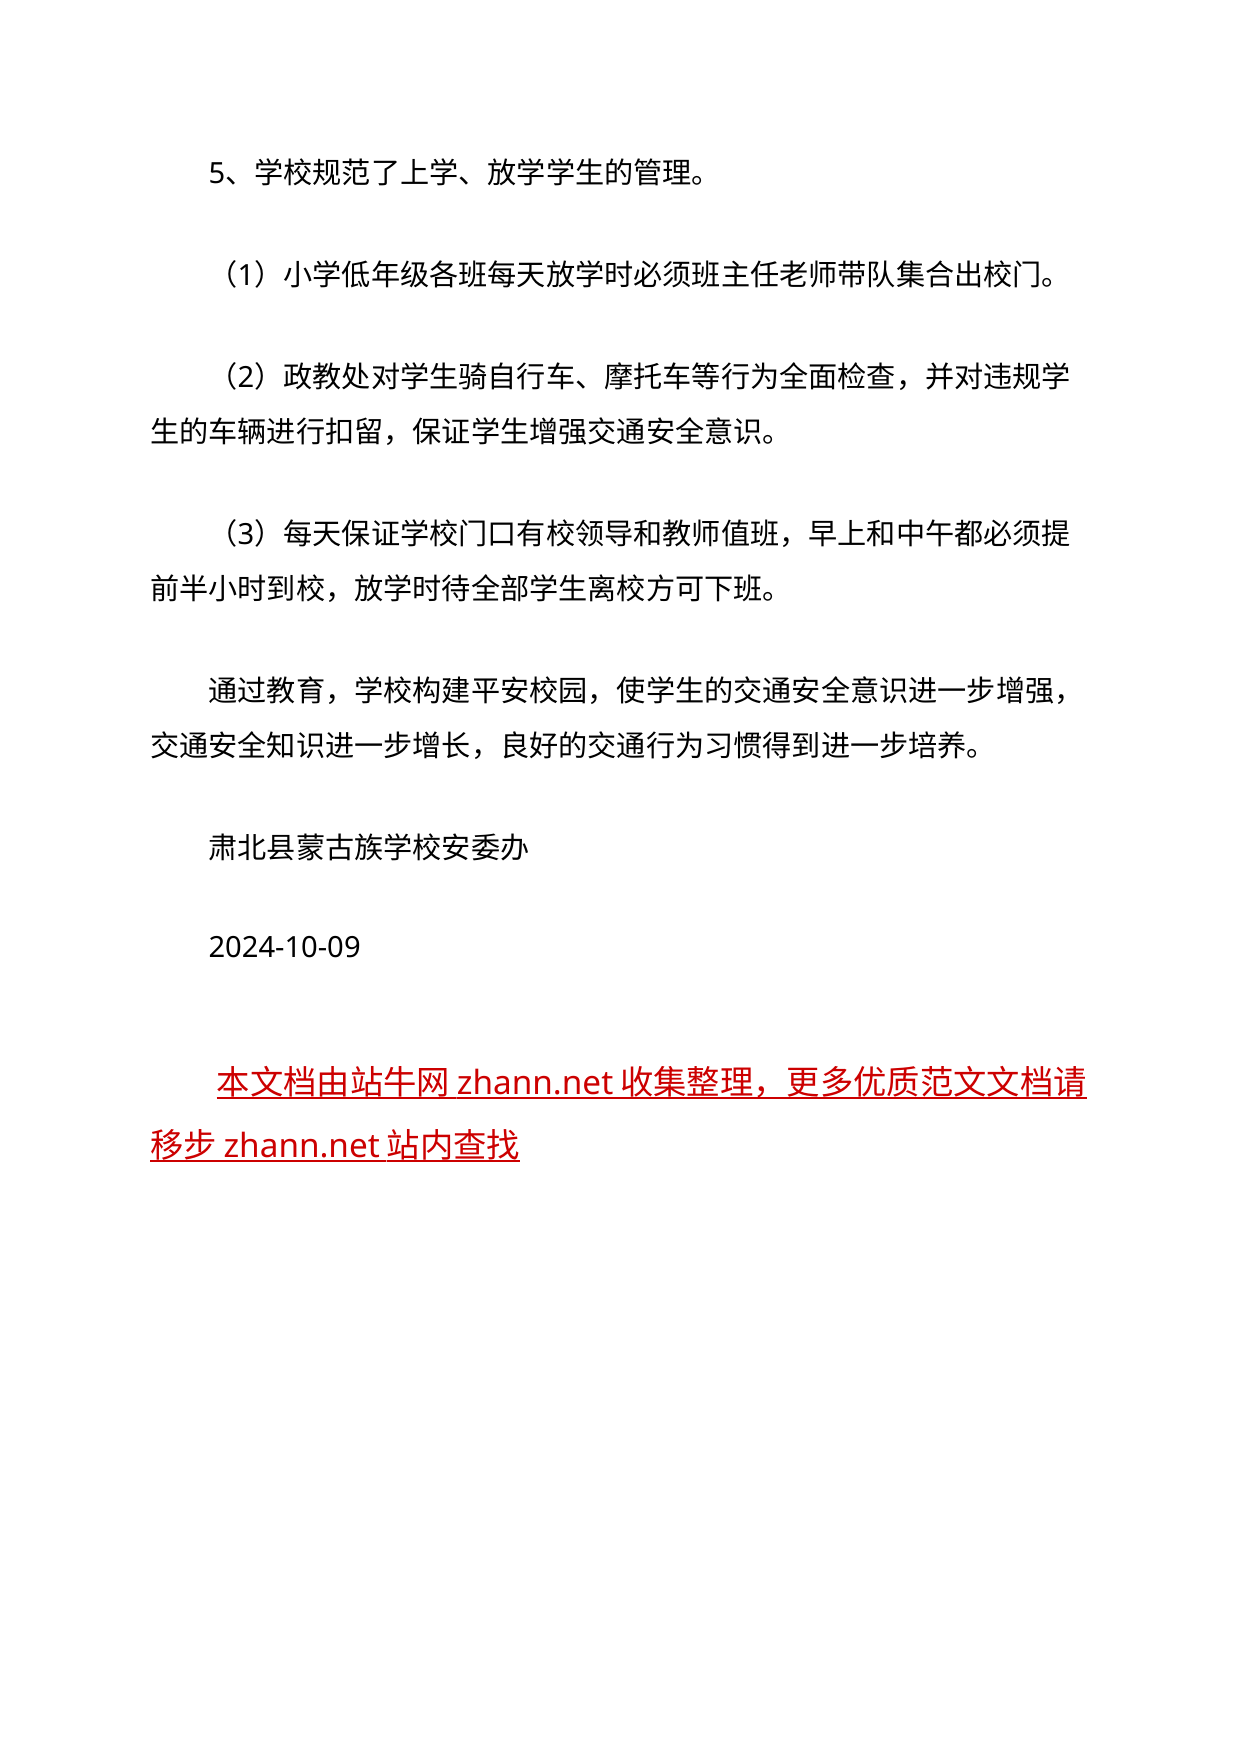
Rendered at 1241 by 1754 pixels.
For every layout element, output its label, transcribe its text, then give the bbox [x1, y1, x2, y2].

text 5、学校规范了上学、放学学生的管理。 [150, 150, 1090, 192]
text （3）每天保证学校门口有校领导和教师值班，早上和中午都必须提前半小时到校，放学时待全部学生离校方可下班。 [150, 511, 1090, 608]
text 2024-10-09 [150, 926, 1090, 966]
text 肃北县蒙古族学校安委办 [150, 824, 1090, 866]
text （2）政教处对学生骑自行车、摩托车等行为全面检查，并对违规学生的车辆进行扣留，保证学生增强交通安全意识。 [150, 354, 1090, 451]
text （1）小学低年级各班每天放学时必须班主任老师带队集合出校门。 [150, 252, 1090, 294]
text 本文档由站牛网zhann.net收集整理，更多优质范文文档请移步zhann.net站内查找 [150, 1056, 1090, 1167]
text 通过教育，学校构建平安校园，使学生的交通安全意识进一步增强，交通安全知识进一步增长，良好的交通行为习惯得到进一步培养。 [150, 667, 1090, 765]
